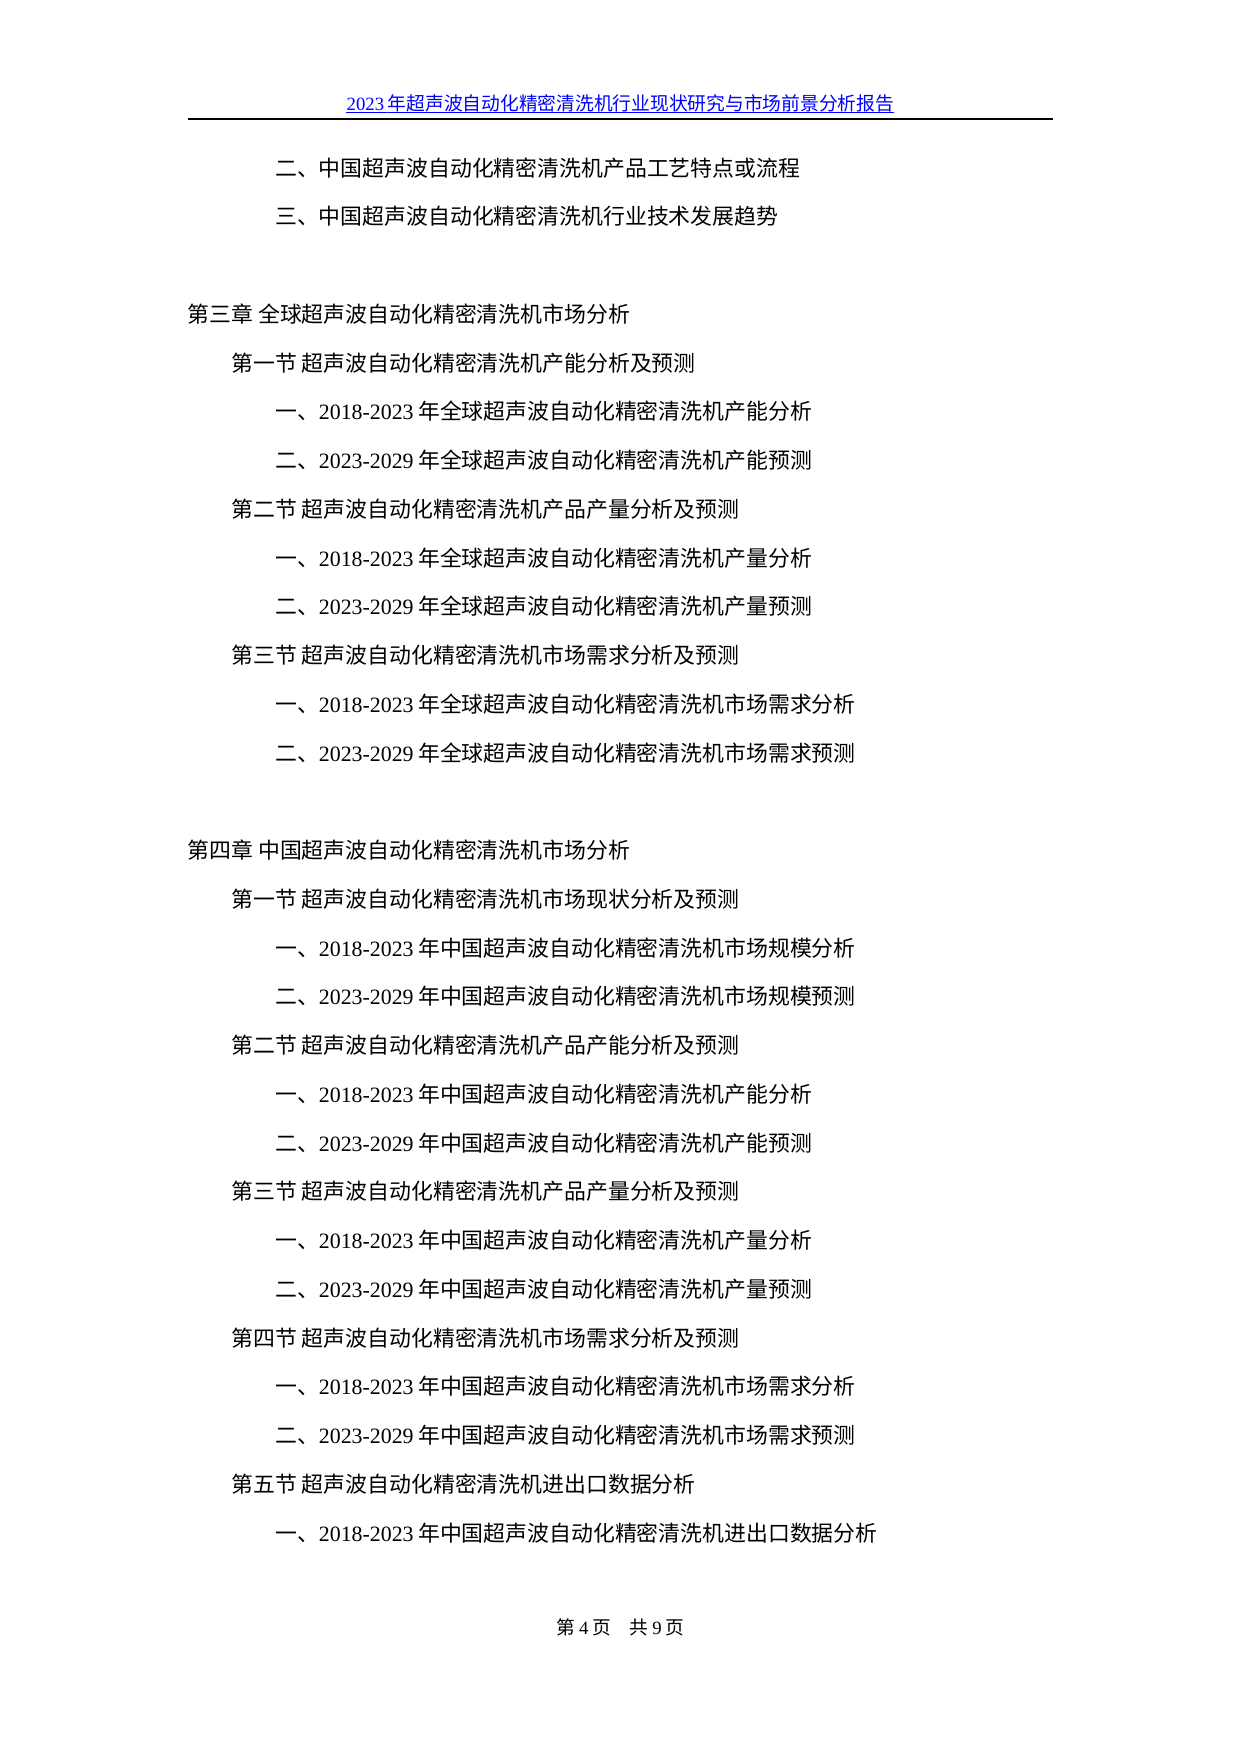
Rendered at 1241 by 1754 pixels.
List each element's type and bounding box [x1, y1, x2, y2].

text [187, 150, 1053, 1548]
